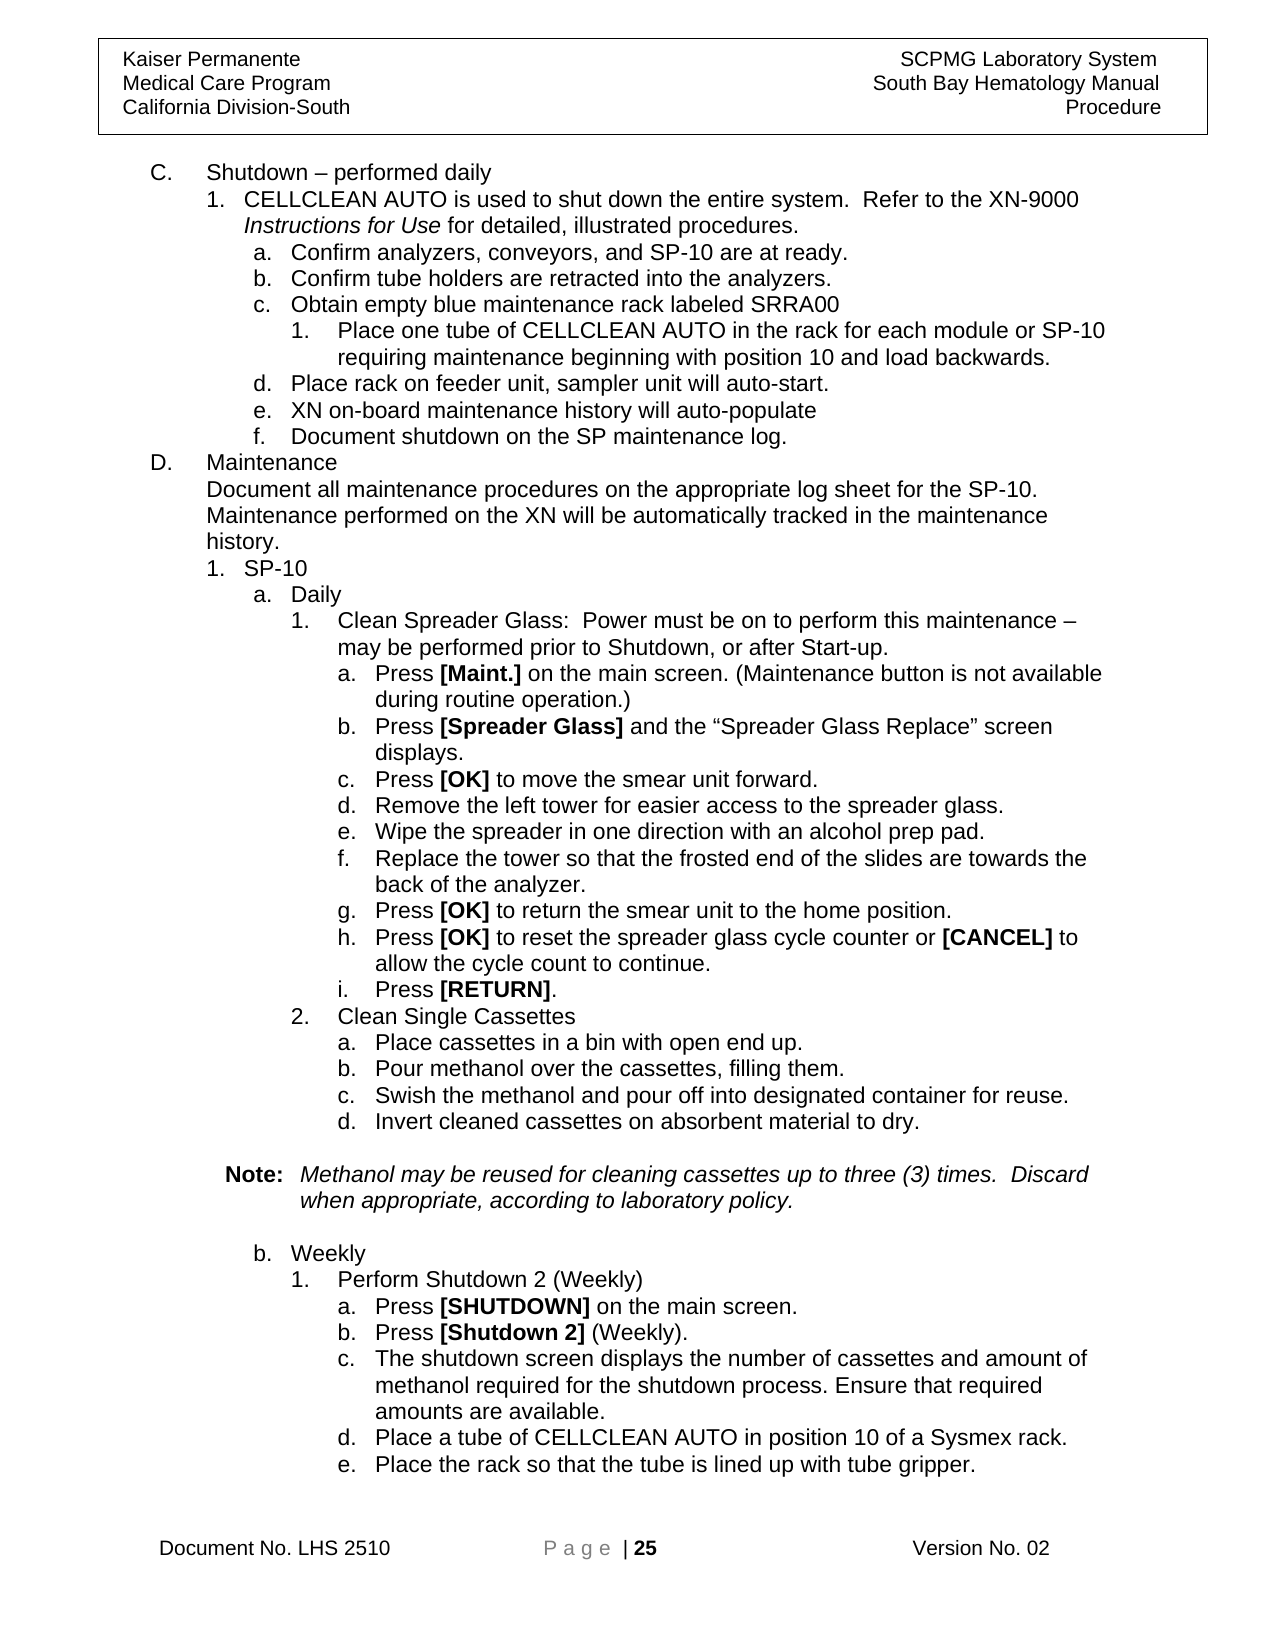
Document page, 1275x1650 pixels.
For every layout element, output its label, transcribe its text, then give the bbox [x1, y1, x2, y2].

list Press [OK] to move the smear unit forward. [337, 766, 1125, 792]
list Place cassettes in a bin with open end up. [337, 1029, 1125, 1055]
list Remove the left tower for easier access to the spreader glass. [337, 792, 1125, 818]
list Wipe the spreader in one direction with an alcohol prep pad. [337, 818, 1125, 844]
list Pour methanol over the cassettes, filling them. [337, 1055, 1125, 1082]
list Swish the methanol and pour off into designated container for reuse. [337, 1082, 1125, 1108]
list The shutdown screen displays the number of cassettes and amount of methanol required for the shutdown process. Ensure that required amounts are available. [337, 1345, 1125, 1424]
list Place one tube of CELLCLEAN AUTO in the rack for each module or SP-10 requiring maintenance beginning with position 10 and load backwards. [291, 317, 1125, 370]
list Press [OK] to reset the spreader glass cycle counter or [CANCEL] to allow the cycle count to continue. [337, 924, 1125, 976]
list Document all maintenance procedures on the appropriate log sheet for the SP-10. Maintenance performed on the XN will be automatically tracked in the maintenance history. [206, 476, 1125, 555]
list Weekly [253, 1240, 1125, 1266]
list Maintenance [150, 449, 1125, 476]
list Obtain empty blue maintenance rack labeled SRRA00 [253, 291, 1125, 317]
list Press [Maint.] on the main screen. (Maintenance button is not available during routine operation.) [337, 660, 1125, 713]
list Shutdown – performed daily [150, 159, 1125, 186]
list XN on-board maintenance history will auto-populate [253, 397, 1125, 423]
list Document shutdown on the SP maintenance log. [253, 423, 1125, 449]
list Daily [253, 581, 1125, 607]
list CELLCLEAN AUTO is used to shut down the entire system. Refer to the XN-9000 Instructions for Use for detailed, illustrated procedures. [206, 186, 1125, 238]
list Replace the tower so that the frosted end of the slides are towards the back of the analyzer. [337, 844, 1125, 897]
list Press [RETURN]. [337, 976, 1125, 1003]
list Invert cleaned cassettes on absorbent material to dry. [337, 1108, 1125, 1134]
list Press [SHUTDOWN] on the main screen. [337, 1293, 1125, 1319]
list Confirm tube holders are retracted into the analyzers. [253, 265, 1125, 291]
list Perform Shutdown 2 (Weekly) [291, 1266, 1125, 1293]
list Press [Shutdown 2] (Weekly). [337, 1319, 1125, 1345]
list Press [Spreader Glass] and the “Spreader Glass Replace” screen displays. [337, 713, 1125, 766]
list Confirm analyzers, conveyors, and SP-10 are at ready. [253, 238, 1125, 265]
list Clean Spreader Glass: Power must be on to perform this maintenance – may be performed prior to Shutdown, or after Start-up. [291, 607, 1125, 660]
list Press [OK] to return the smear unit to the home position. [337, 897, 1125, 924]
list Note: Methanol may be reused for cleaning cassettes up to three (3) times. Discard when appropriate, according to laboratory policy. [225, 1161, 1125, 1213]
list SP-10 [206, 555, 1125, 581]
list Place rack on feeder unit, sampler unit will auto-start. [253, 370, 1125, 397]
list Place a tube of CELLCLEAN AUTO in position 10 of a Sysmex rack. [337, 1424, 1125, 1451]
list Clean Single Cassettes [291, 1003, 1125, 1029]
list Place the rack so that the tube is lined up with tube gripper. [337, 1451, 1125, 1477]
